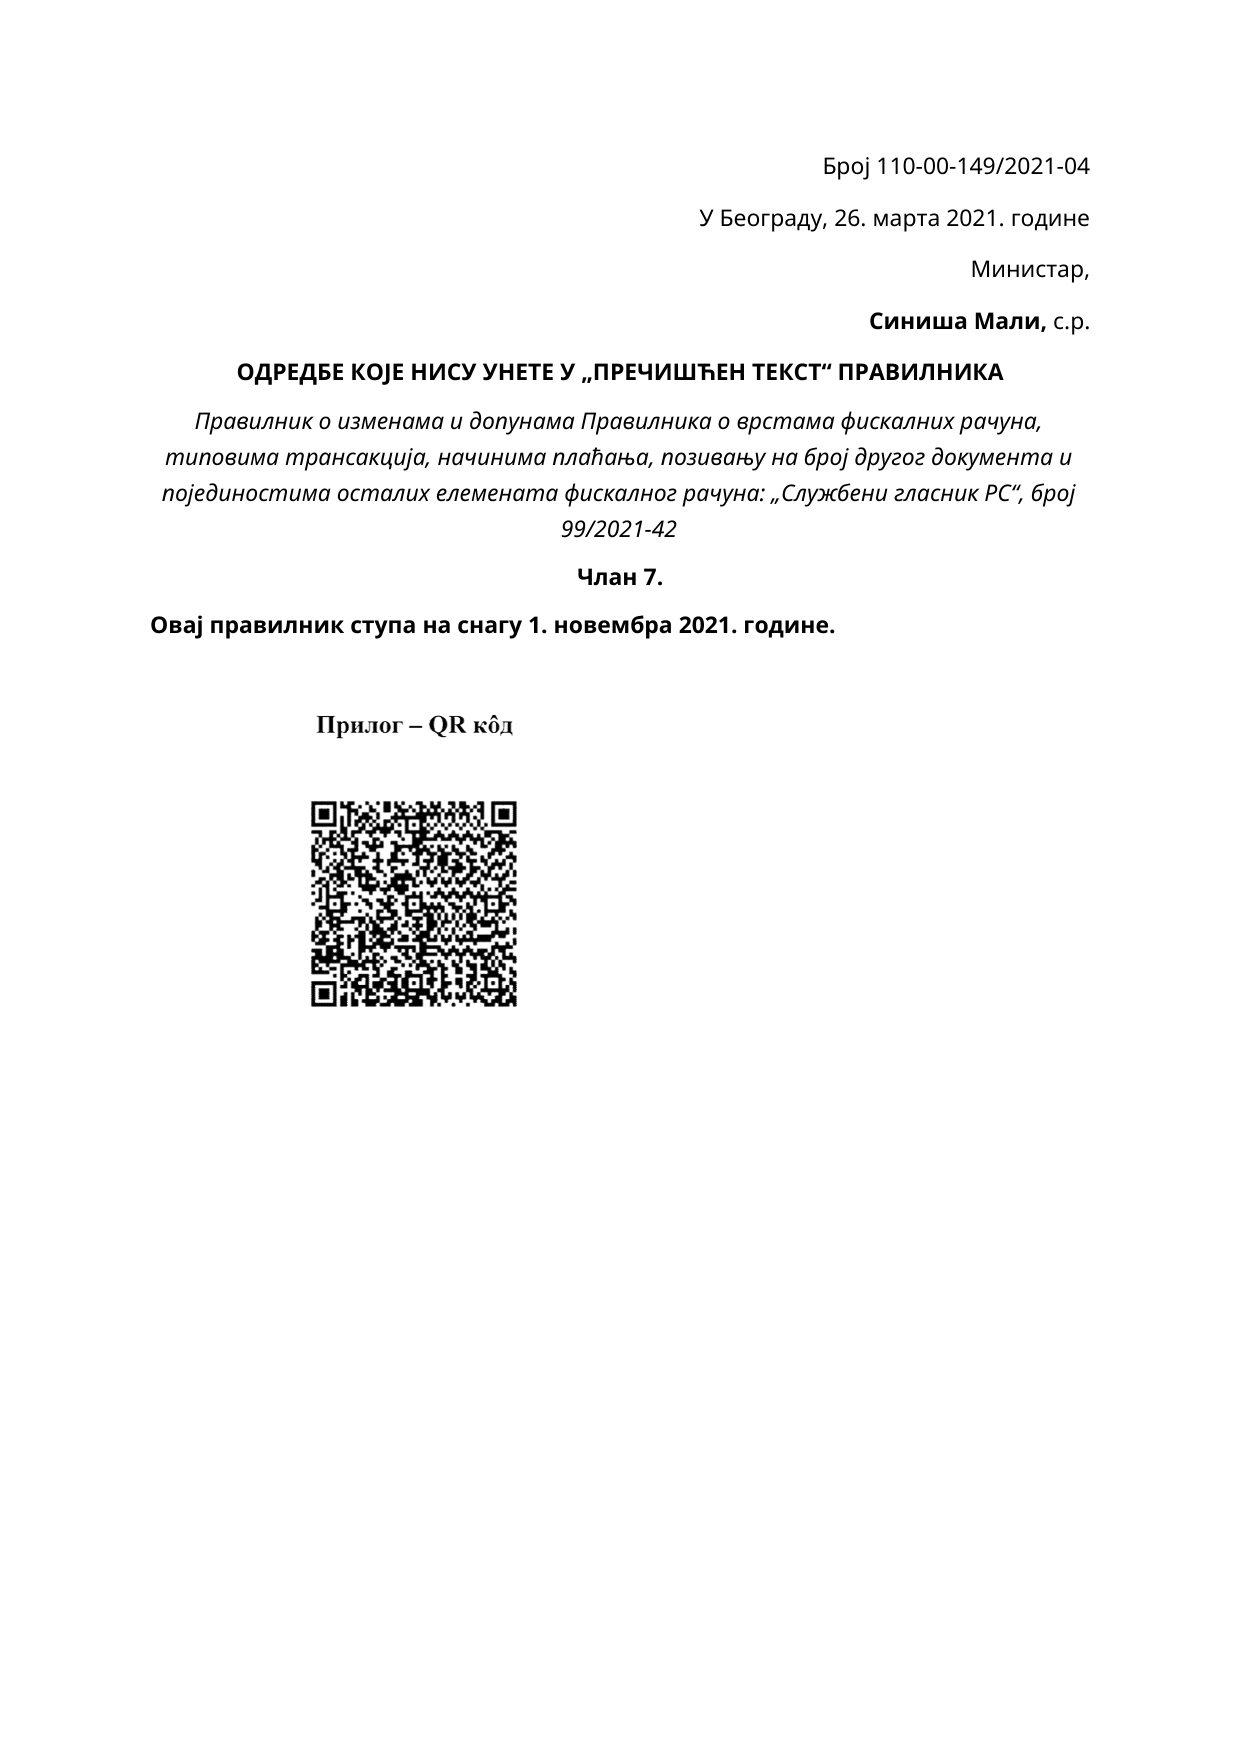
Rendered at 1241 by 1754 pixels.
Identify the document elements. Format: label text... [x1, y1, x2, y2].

picture [150, 709, 682, 1016]
text ОДРЕДБЕ КОЈЕ НИСУ УНЕТЕ У „ПРЕЧИШЋЕН ТЕКСТ“ ПРАВИЛНИКА [150, 356, 1090, 387]
text Министар, [150, 253, 1090, 284]
text Члан 7. [150, 561, 1090, 592]
text Број 110-00-149/2021-04 [150, 150, 1090, 181]
text У Београду, 26. марта 2021. године [150, 202, 1090, 233]
text Овај правилник ступа на снагу 1. новембра 2021. године. [150, 609, 1090, 641]
text Правилник о изменама и допунама Правилника о врстама фискалних рачуна, типовима трансакција, начинима плаћања, позивању на број другог документа и појединостима осталих елемената фискалног рачуна: „Службени гласник РС“, број 99/2021-42 [150, 405, 1090, 544]
text Синиша Мали, с.р. [150, 305, 1090, 336]
